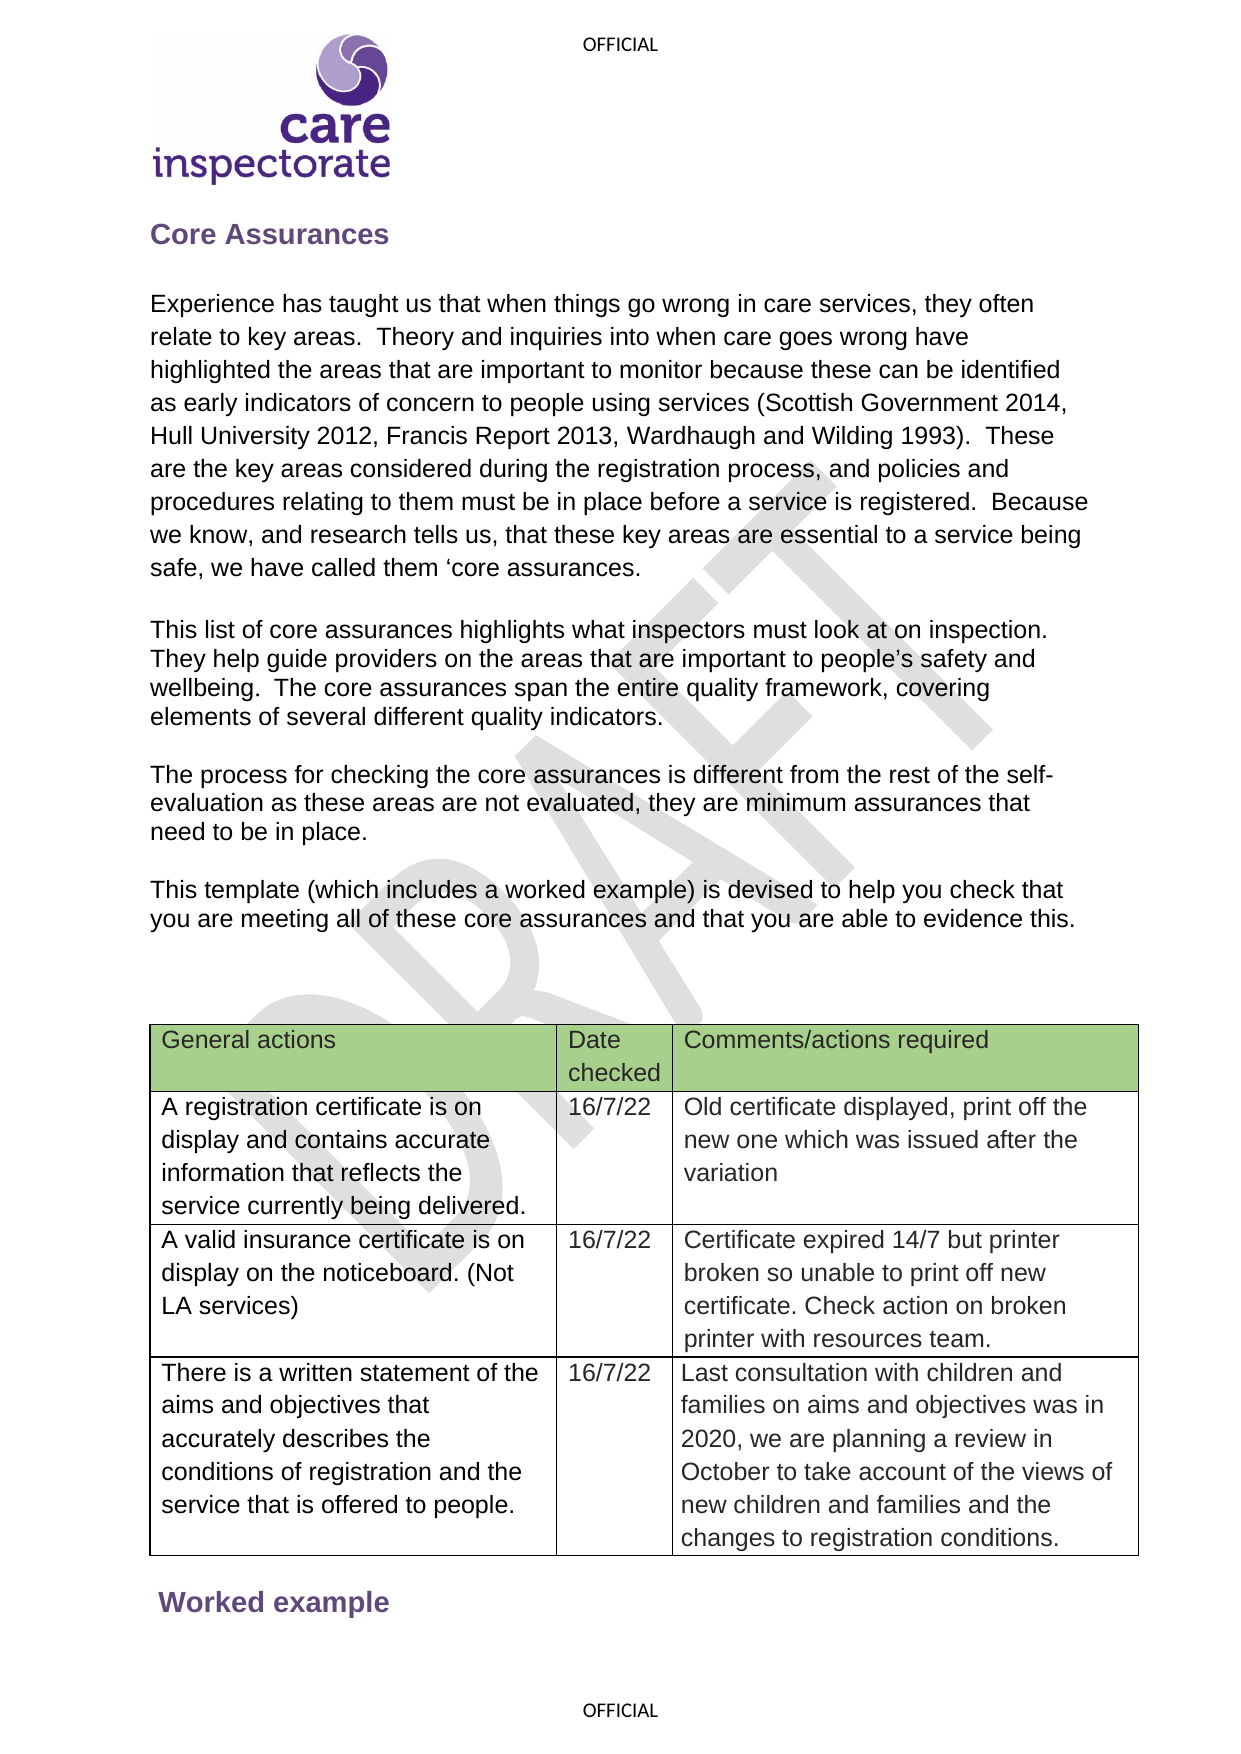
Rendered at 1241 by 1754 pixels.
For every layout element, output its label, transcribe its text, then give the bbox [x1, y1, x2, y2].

table_header Date checked [557, 1025, 672, 1091]
table_header General actions [151, 1025, 556, 1091]
text This list of core assurances highlights what inspectors must look at on inspection. They help guide providers on the areas that are important to people’s safety and wellbeing. The core assurances span the entire quality framework, covering elements of several different quality indicators. [150, 615, 1090, 730]
text The process for checking the core assurances is different from the rest of the self-evaluation as these areas are not evaluated, they are minimum assurances that need to be in place. [150, 759, 1090, 846]
table_cell Old certificate displayed, print off the new one which was issued after the variation [673, 1092, 1138, 1224]
picture [153, 33, 390, 185]
text Worked example [150, 1585, 1090, 1619]
table_header Comments/actions required [673, 1025, 1138, 1091]
text Core Assurances [150, 179, 1090, 251]
table_cell Last consultation with children and families on aims and objectives was in 2020, we are planning a review in October to take account of the views of new children and families and the changes to registration conditions. [673, 1358, 1138, 1555]
table_cell There is a written statement of the aims and objectives that accurately describes the conditions of registration and the service that is offered to people. [151, 1358, 556, 1555]
table_cell 16/7/22 [557, 1092, 672, 1224]
table_cell 16/7/22 [557, 1358, 672, 1555]
table_cell A valid insurance certificate is on display on the noticeboard. (Not LA services) [151, 1225, 556, 1356]
table_cell Certificate expired 14/7 but printer broken so unable to print off new certificate. Check action on broken printer with resources team. [673, 1225, 1138, 1356]
text This template (which includes a worked example) is devised to help you check that you are meeting all of these core assurances and that you are able to evidence this. [150, 875, 1090, 932]
table_cell A registration certificate is on display and contains accurate information that reflects the service currently being delivered. [151, 1092, 556, 1224]
table_cell 16/7/22 [557, 1225, 672, 1356]
text Experience has taught us that when things go wrong in care services, they often relate to key areas. Theory and inquiries into when care goes wrong have highlighted the areas that are important to monitor because these can be identified as early indicators of concern to people using services (Scottish Government 2014, Hull University 2012, Francis Report 2013, Wardhaugh and Wilding 1993). These are the key areas considered during the registration process, and policies and procedures relating to them must be in place before a service is registered. Because we know, and research tells us, that these key areas are essential to a service being safe, we have called them ‘core assurances. [150, 289, 1090, 582]
